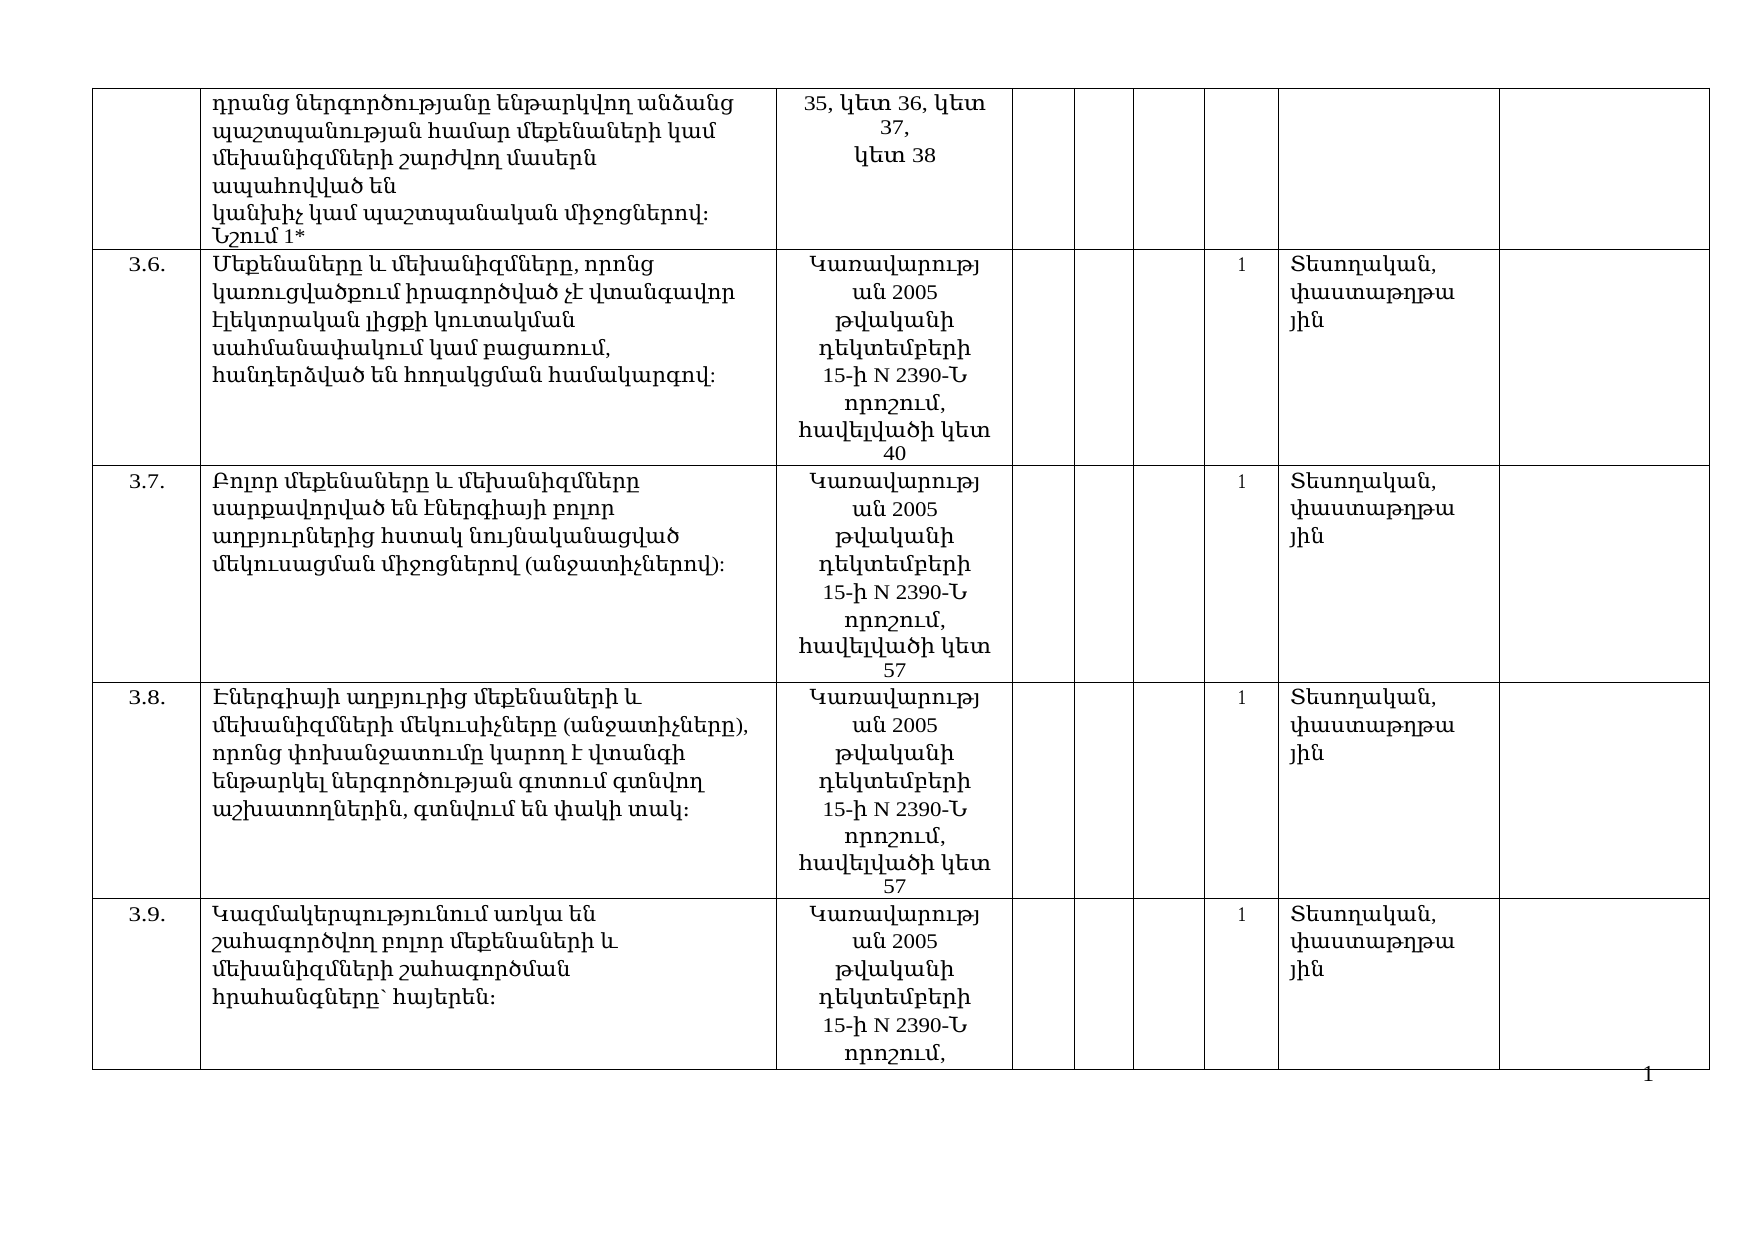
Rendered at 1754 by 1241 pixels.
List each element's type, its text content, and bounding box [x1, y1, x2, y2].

table_cell [1013, 899, 1074, 1069]
table_cell 3.6. [93, 250, 200, 465]
table_cell [1075, 466, 1133, 682]
table_header [1134, 89, 1204, 248]
table_cell 1 [1205, 683, 1278, 898]
table_cell [1013, 250, 1074, 465]
table_cell Տեսողական, փաստաթղթային [1279, 683, 1499, 898]
table_cell Մեքենաները և մեխանիզմները, որոնց կառուցվածքում իրագործված չէ վտանգավոր էլեկտրական լիցքի կուտակման սահմանափակում կամ բացառում, հանդերձված են հողակցման համակարգով: [201, 250, 776, 465]
table_cell Բոլոր մեքենաները և մեխանիզմները սարքավորված են էներգիայի բոլոր աղբյուրներից հստակ նույնականացված մեկուսացման միջոցներով (անջատիչներով): [201, 466, 776, 682]
table_cell 1 [1205, 466, 1278, 682]
table_header [1205, 89, 1278, 248]
table_cell [1500, 899, 1709, 1069]
table_cell [1134, 899, 1204, 1069]
table_cell 1 [1205, 899, 1278, 1069]
table_header [1075, 89, 1133, 248]
table_cell 3.9. [93, 899, 200, 1069]
table_cell Կառավարության 2005 թվականի դեկտեմբերի 15-ի N 2390-Ն որոշում, հավելվածի կետ 57 [777, 683, 1012, 898]
table_cell [1500, 683, 1709, 898]
table_cell [1134, 683, 1204, 898]
table_cell Էներգիայի աղբյուրից մեքենաների և մեխանիզմների մեկուսիչները (անջատիչները), որոնց փոխանջատումը կարող է վտանգի ենթարկել ներգործության գոտում գտնվող աշխատողներին, գտնվում են փակի տակ։ [201, 683, 776, 898]
table_cell Կառավարության 2005 թվականի դեկտեմբերի 15-ի N 2390-Ն որոշում, հավելվածի կետ 57 [777, 466, 1012, 682]
table_cell [1075, 250, 1133, 465]
table_cell [1075, 683, 1133, 898]
table_cell [1075, 899, 1133, 1069]
table_cell [1500, 250, 1709, 465]
table_cell 1 [1205, 250, 1278, 465]
table_cell [1134, 466, 1204, 682]
table_header [1279, 89, 1499, 248]
table_cell [1013, 466, 1074, 682]
table_cell [1134, 250, 1204, 465]
table_header 35, կետ 36, կետ 37, կետ 38 [777, 89, 1012, 248]
table_cell Տեսողական, փաստաթղթային [1279, 466, 1499, 682]
table_cell [1013, 683, 1074, 898]
table_header [1013, 89, 1074, 248]
table_header [1500, 89, 1709, 248]
table_header դրանց ներգործությանը ենթարկվող անձանց պաշտպանության համար մեքենաների կամ մեխանիզմների շարժվող մասերն ապահովված են կանխիչ կամ պաշտպանական միջոցներով։ Նշում 1* [201, 89, 776, 248]
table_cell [1279, 899, 1499, 1069]
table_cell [777, 899, 1012, 1069]
table_cell 3.7. [93, 466, 200, 682]
table_cell [1500, 466, 1709, 682]
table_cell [201, 899, 776, 1069]
table_cell 3.8. [93, 683, 200, 898]
table_cell Կառավարության 2005 թվականի դեկտեմբերի 15-ի N 2390-Ն որոշում, հավելվածի կետ 40 [777, 250, 1012, 465]
table_cell Տեսողական, փաստաթղթային [1279, 250, 1499, 465]
table_header [93, 89, 200, 248]
